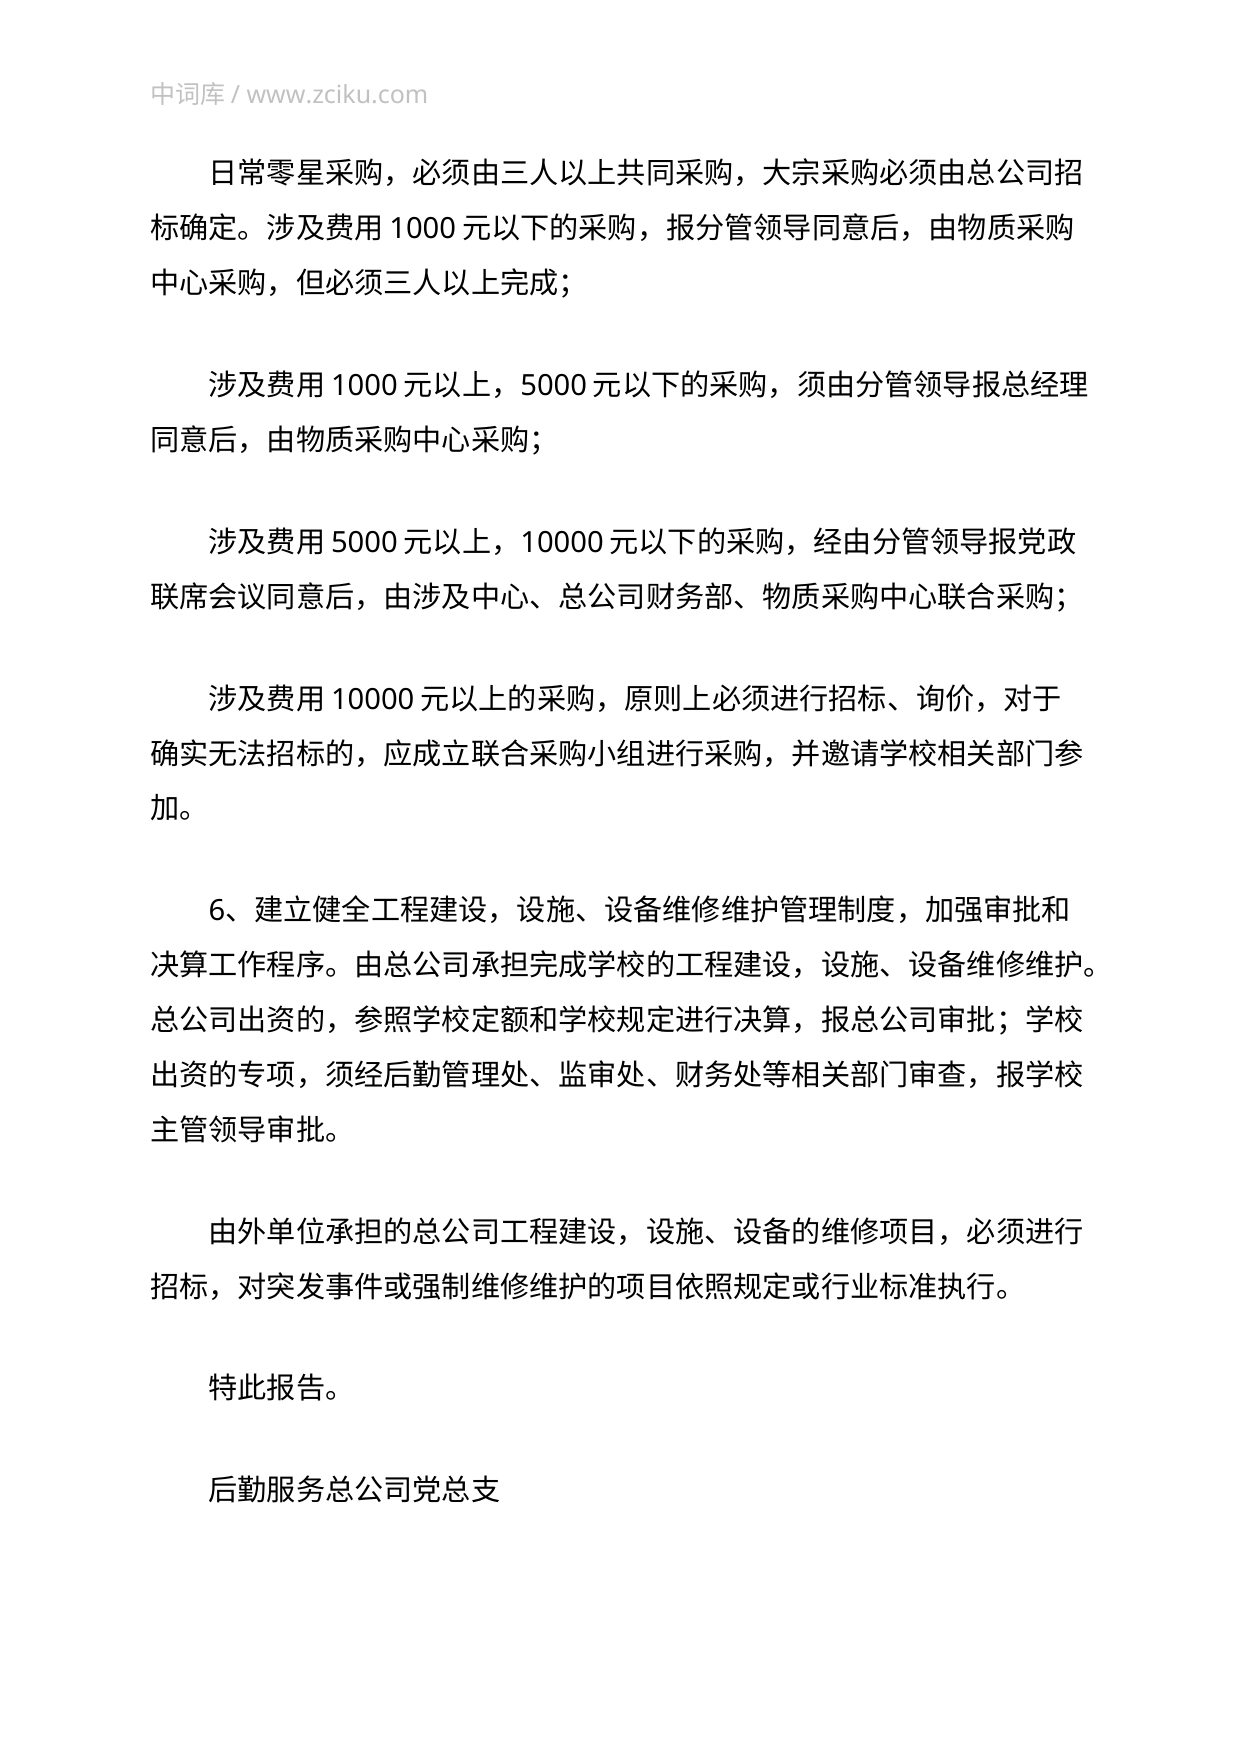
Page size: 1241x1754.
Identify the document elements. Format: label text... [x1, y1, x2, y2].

text 6、建立健全工程建设，设施、设备维修维护管理制度，加强审批和决算工作程序。由总公司承担完成学校的工程建设，设施、设备维修维护。总公司出资的，参照学校定额和学校规定进行决算，报总公司审批；学校出资的专项，须经后勤管理处、监审处、财务处等相关部门审查，报学校主管领导审批。 [150, 887, 1090, 1149]
text 涉及费用1000元以上，5000元以下的采购，须由分管领导报总经理同意后，由物质采购中心采购； [150, 362, 1090, 459]
text 涉及费用5000元以上，10000元以下的采购，经由分管领导报党政联席会议同意后，由涉及中心、总公司财务部、物质采购中心联合采购； [150, 518, 1090, 616]
text 特此报告。 [150, 1365, 1090, 1407]
text 涉及费用10000元以上的采购，原则上必须进行招标、询价，对于确实无法招标的，应成立联合采购小组进行采购，并邀请学校相关部门参加。 [150, 675, 1090, 827]
text 由外单位承担的总公司工程建设，设施、设备的维修项目，必须进行招标，对突发事件或强制维修维护的项目依照规定或行业标准执行。 [150, 1208, 1090, 1306]
text 日常零星采购，必须由三人以上共同采购，大宗采购必须由总公司招标确定。涉及费用1000元以下的采购，报分管领导同意后，由物质采购中心采购，但必须三人以上完成； [150, 150, 1090, 302]
text 后勤服务总公司党总支 [150, 1467, 1090, 1509]
